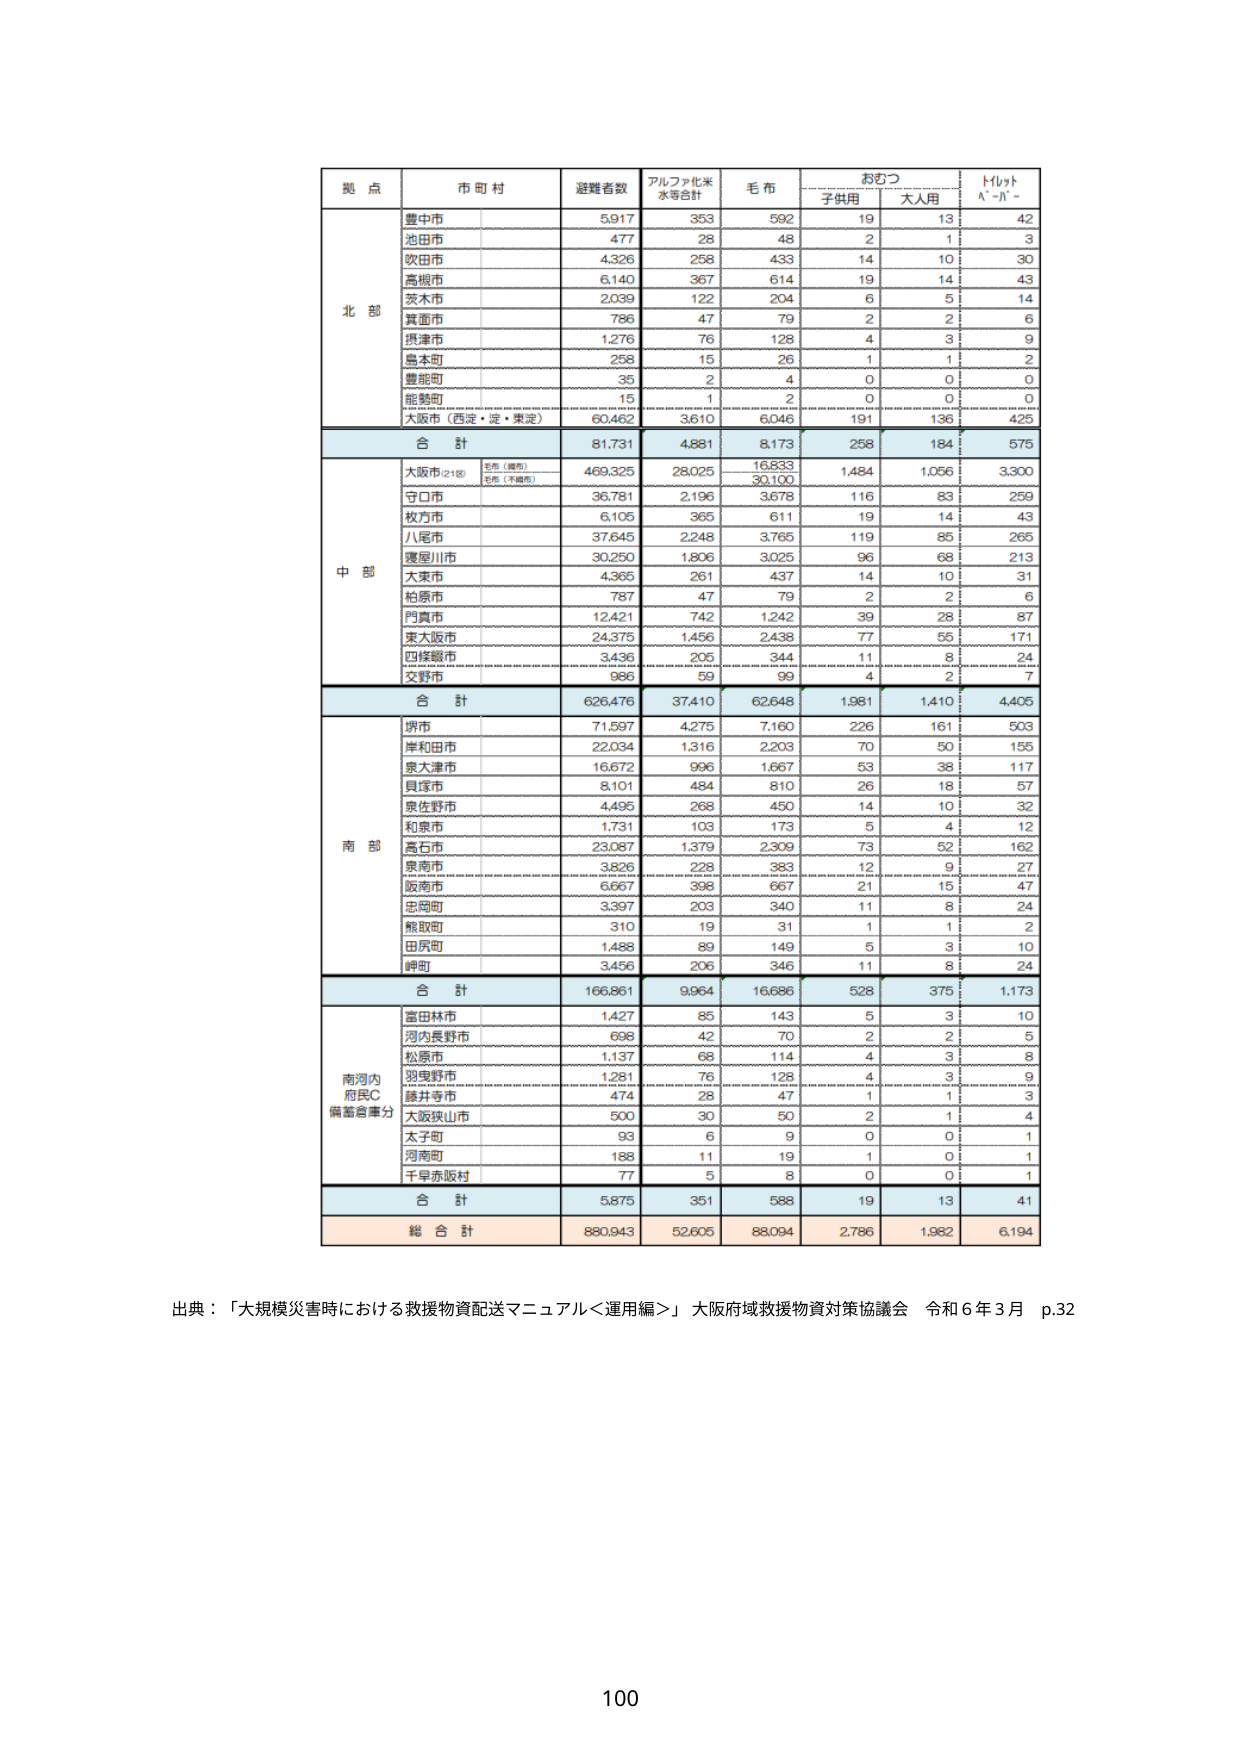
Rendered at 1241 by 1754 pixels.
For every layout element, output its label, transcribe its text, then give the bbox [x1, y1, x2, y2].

picture [288, 164, 1070, 1261]
text 出典：「大規模災害時における救援物資配送マニュアル＜運用編＞」 大阪府域救援物資対策協議会 令和６年3月 p.32 [152, 1289, 1075, 1327]
